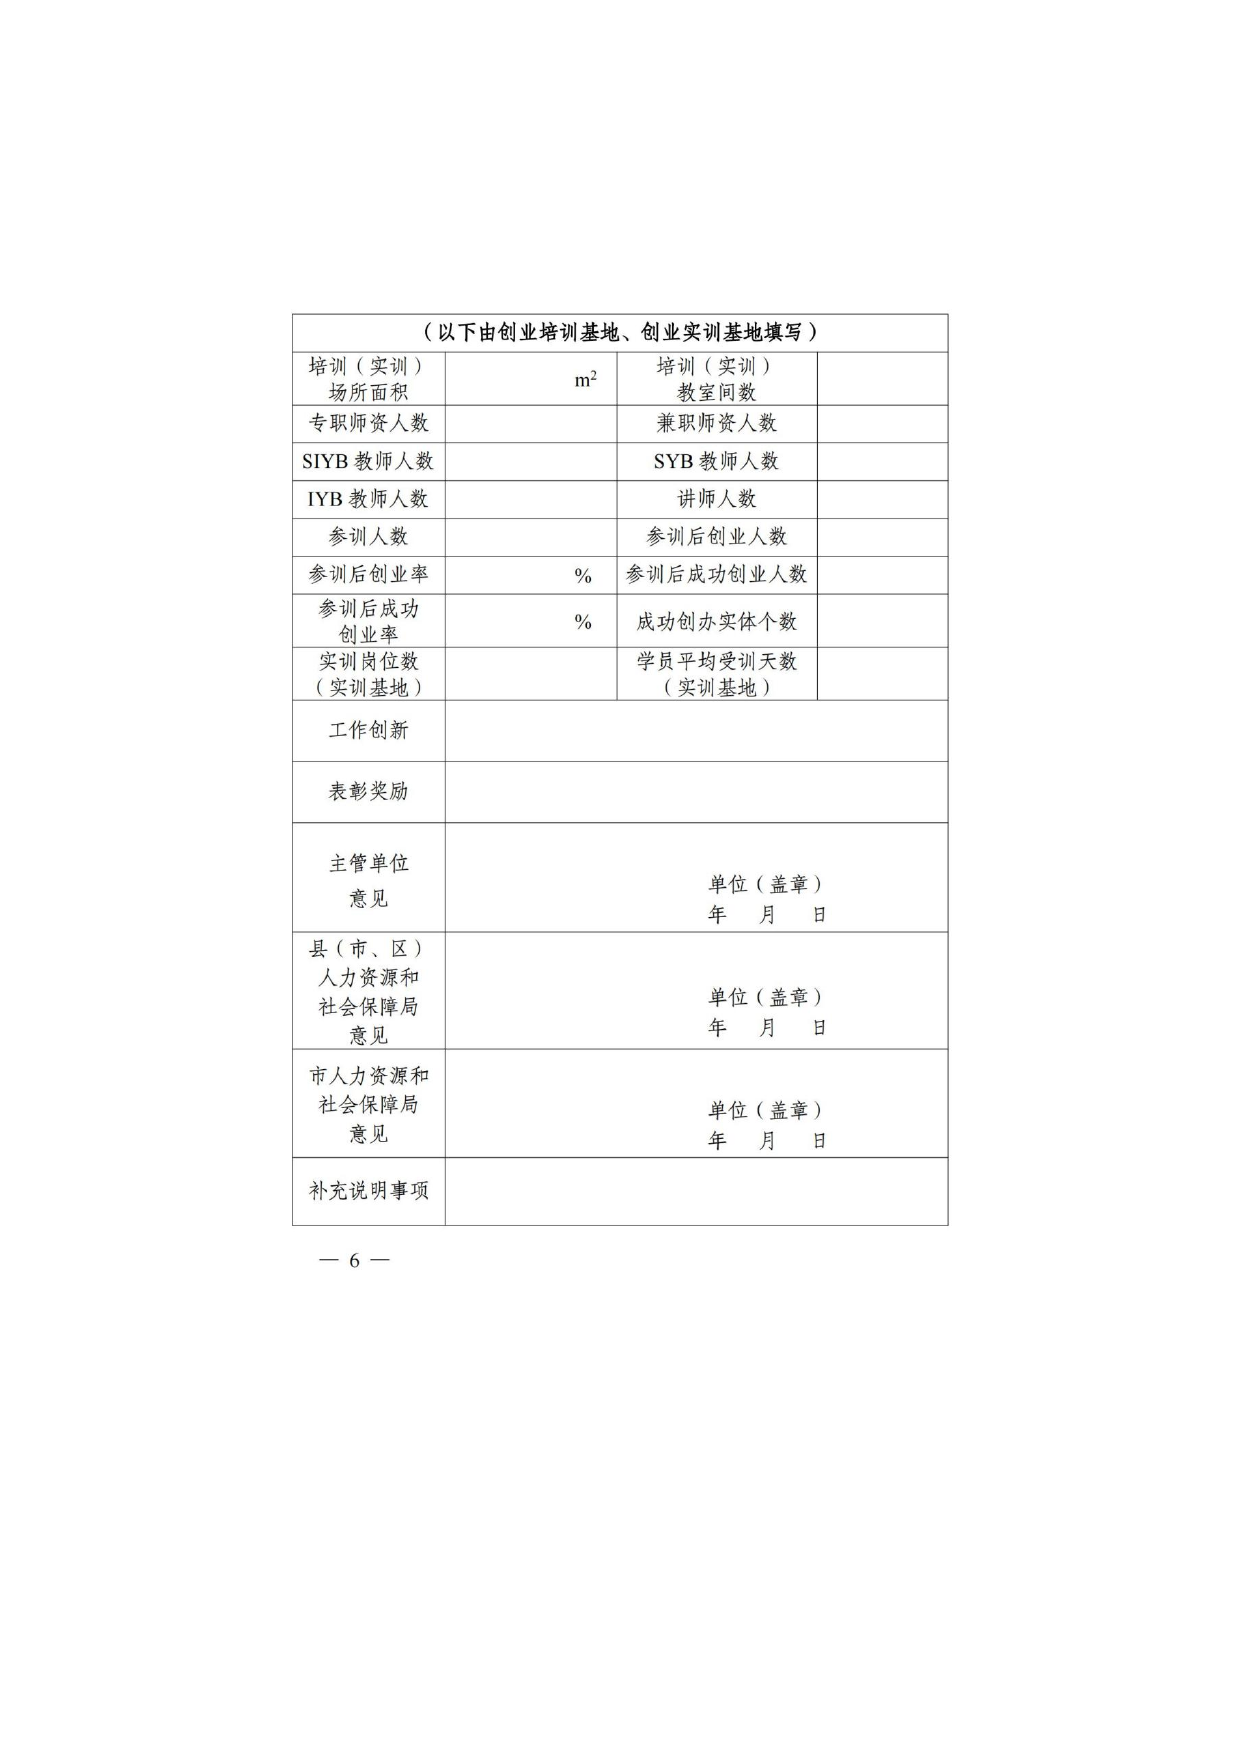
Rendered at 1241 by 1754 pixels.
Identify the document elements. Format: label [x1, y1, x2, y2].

picture [187, 162, 1053, 1385]
